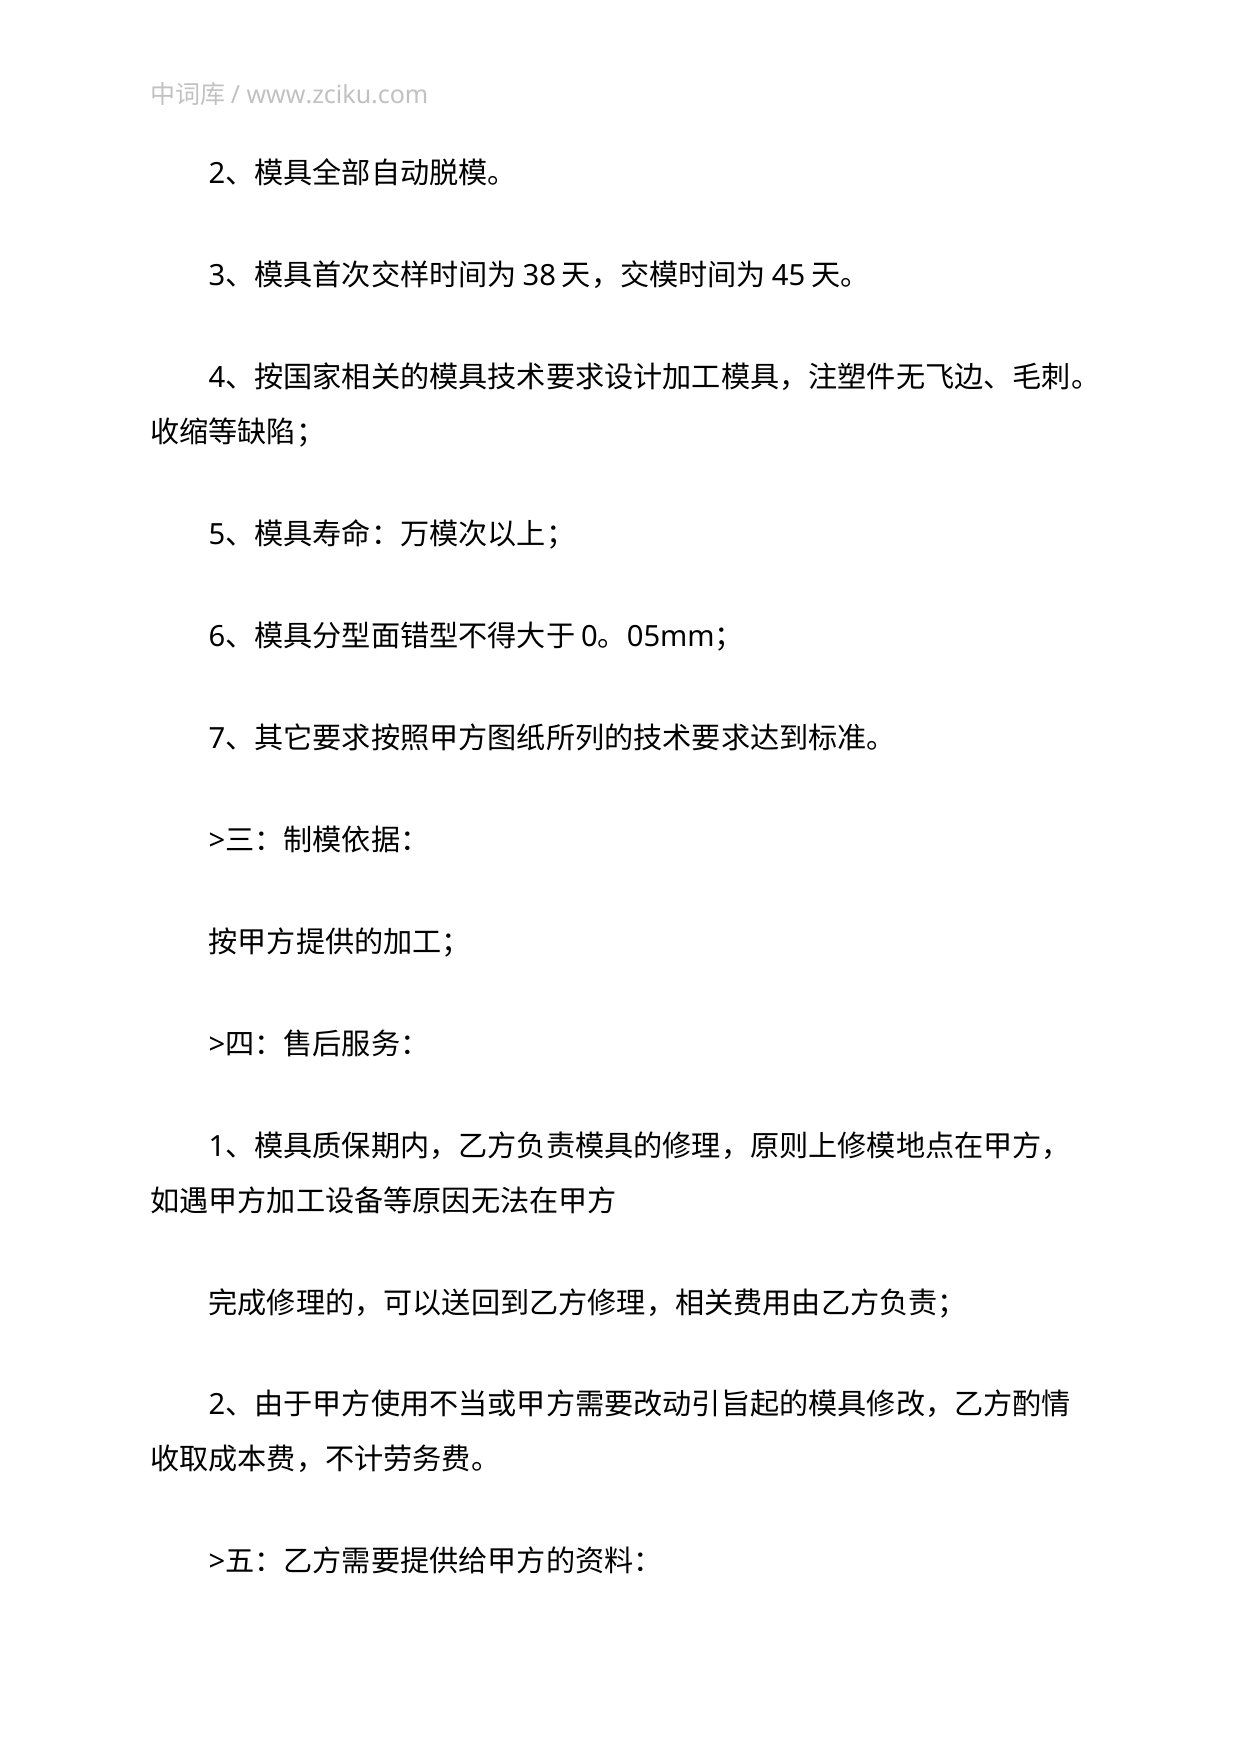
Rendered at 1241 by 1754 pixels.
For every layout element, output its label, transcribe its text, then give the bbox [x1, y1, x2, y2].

text 2、模具全部自动脱模。 [150, 150, 1090, 192]
text 3、模具首次交样时间为38天，交模时间为45天。 [150, 252, 1090, 294]
text >五：乙方需要提供给甲方的资料： [150, 1538, 1090, 1580]
text >四：售后服务： [150, 1020, 1090, 1063]
text 4、按国家相关的模具技术要求设计加工模具，注塑件无飞边、毛刺。收缩等缺陷； [150, 354, 1090, 451]
text 1、模具质保期内，乙方负责模具的修理，原则上修模地点在甲方，如遇甲方加工设备等原因无法在甲方 [150, 1122, 1090, 1220]
text 按甲方提供的加工； [150, 919, 1090, 961]
text 完成修理的，可以送回到乙方修理，相关费用由乙方负责； [150, 1279, 1090, 1321]
text 5、模具寿命：万模次以上； [150, 511, 1090, 553]
text 7、其它要求按照甲方图纸所列的技术要求达到标准。 [150, 715, 1090, 757]
text 2、由于甲方使用不当或甲方需要改动引旨起的模具修改，乙方酌情收取成本费，不计劳务费。 [150, 1381, 1090, 1478]
text >三：制模依据： [150, 817, 1090, 859]
text 6、模具分型面错型不得大于0。05mm； [150, 613, 1090, 655]
